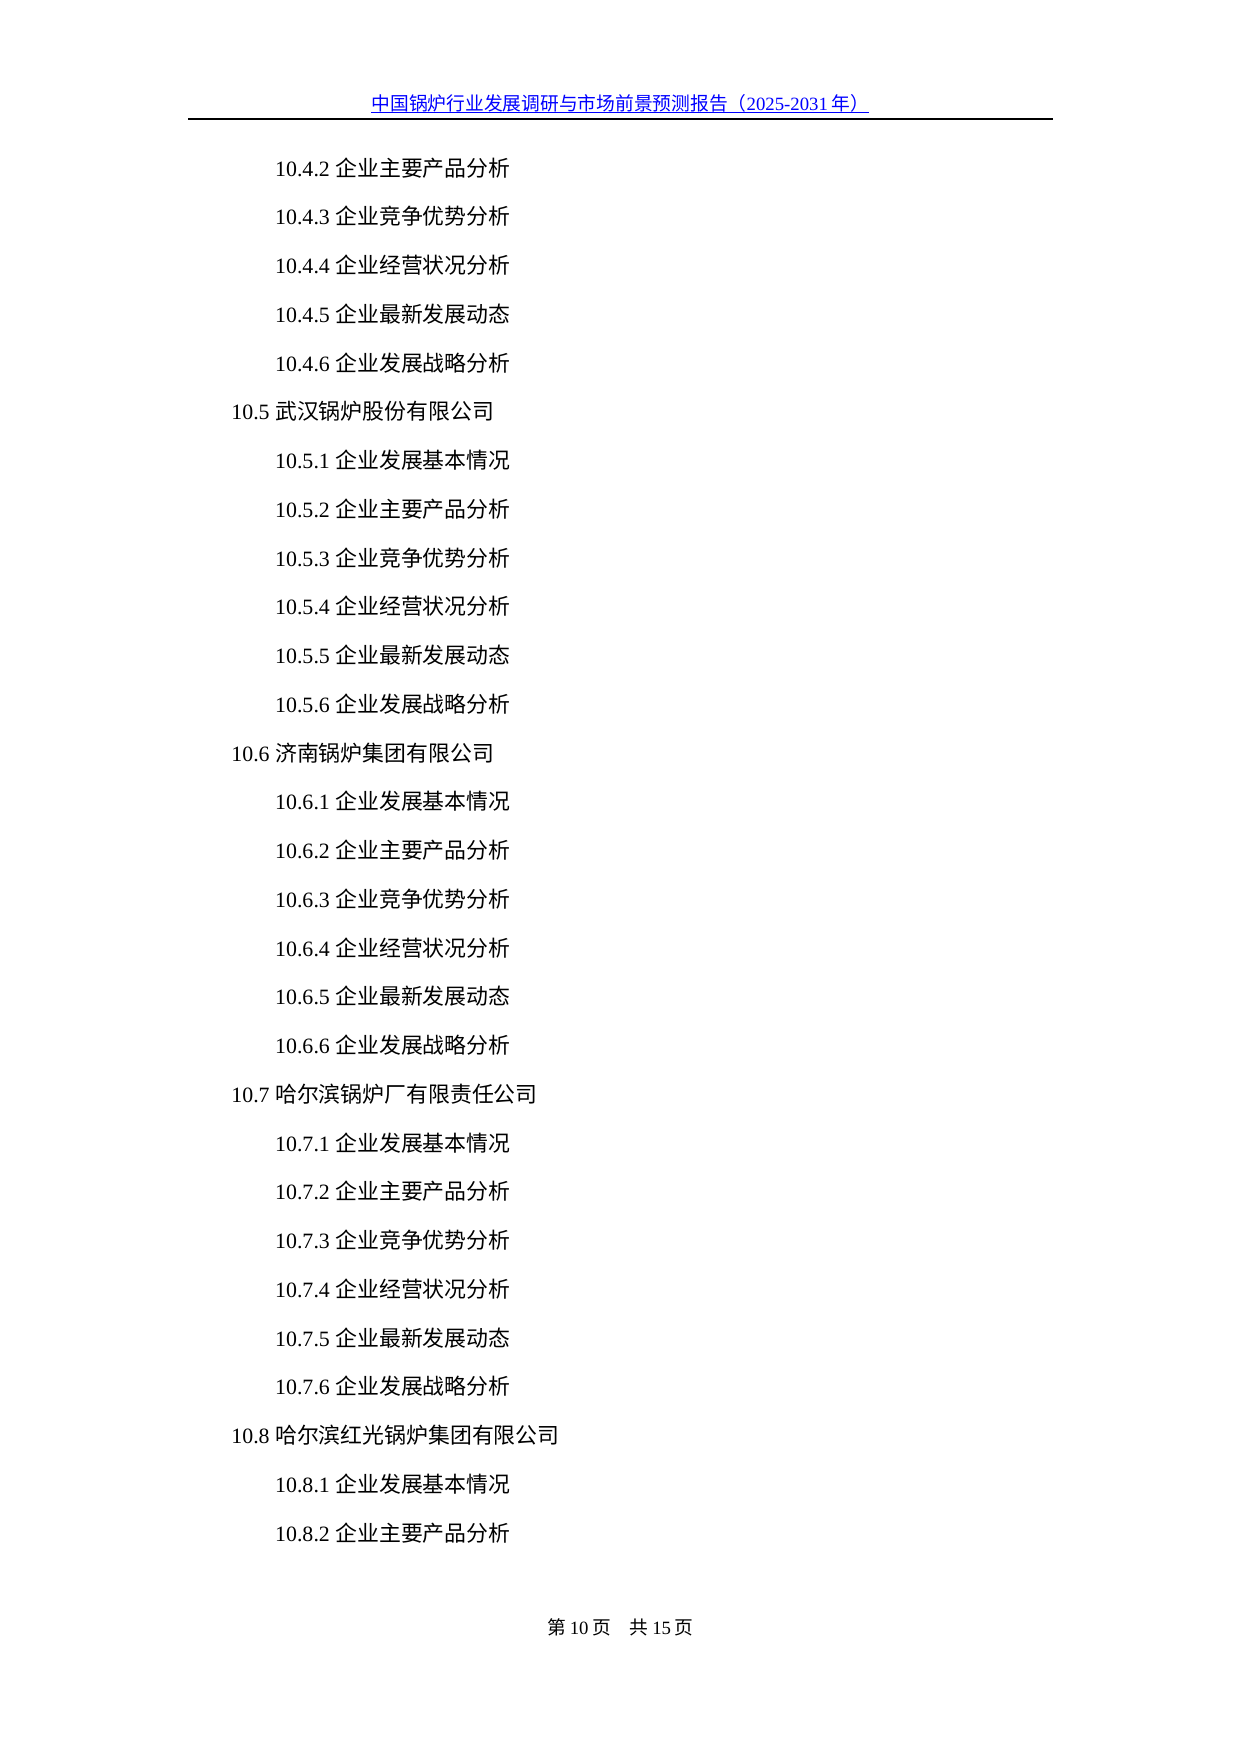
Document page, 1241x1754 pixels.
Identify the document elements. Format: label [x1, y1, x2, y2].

text [187, 150, 1053, 1548]
